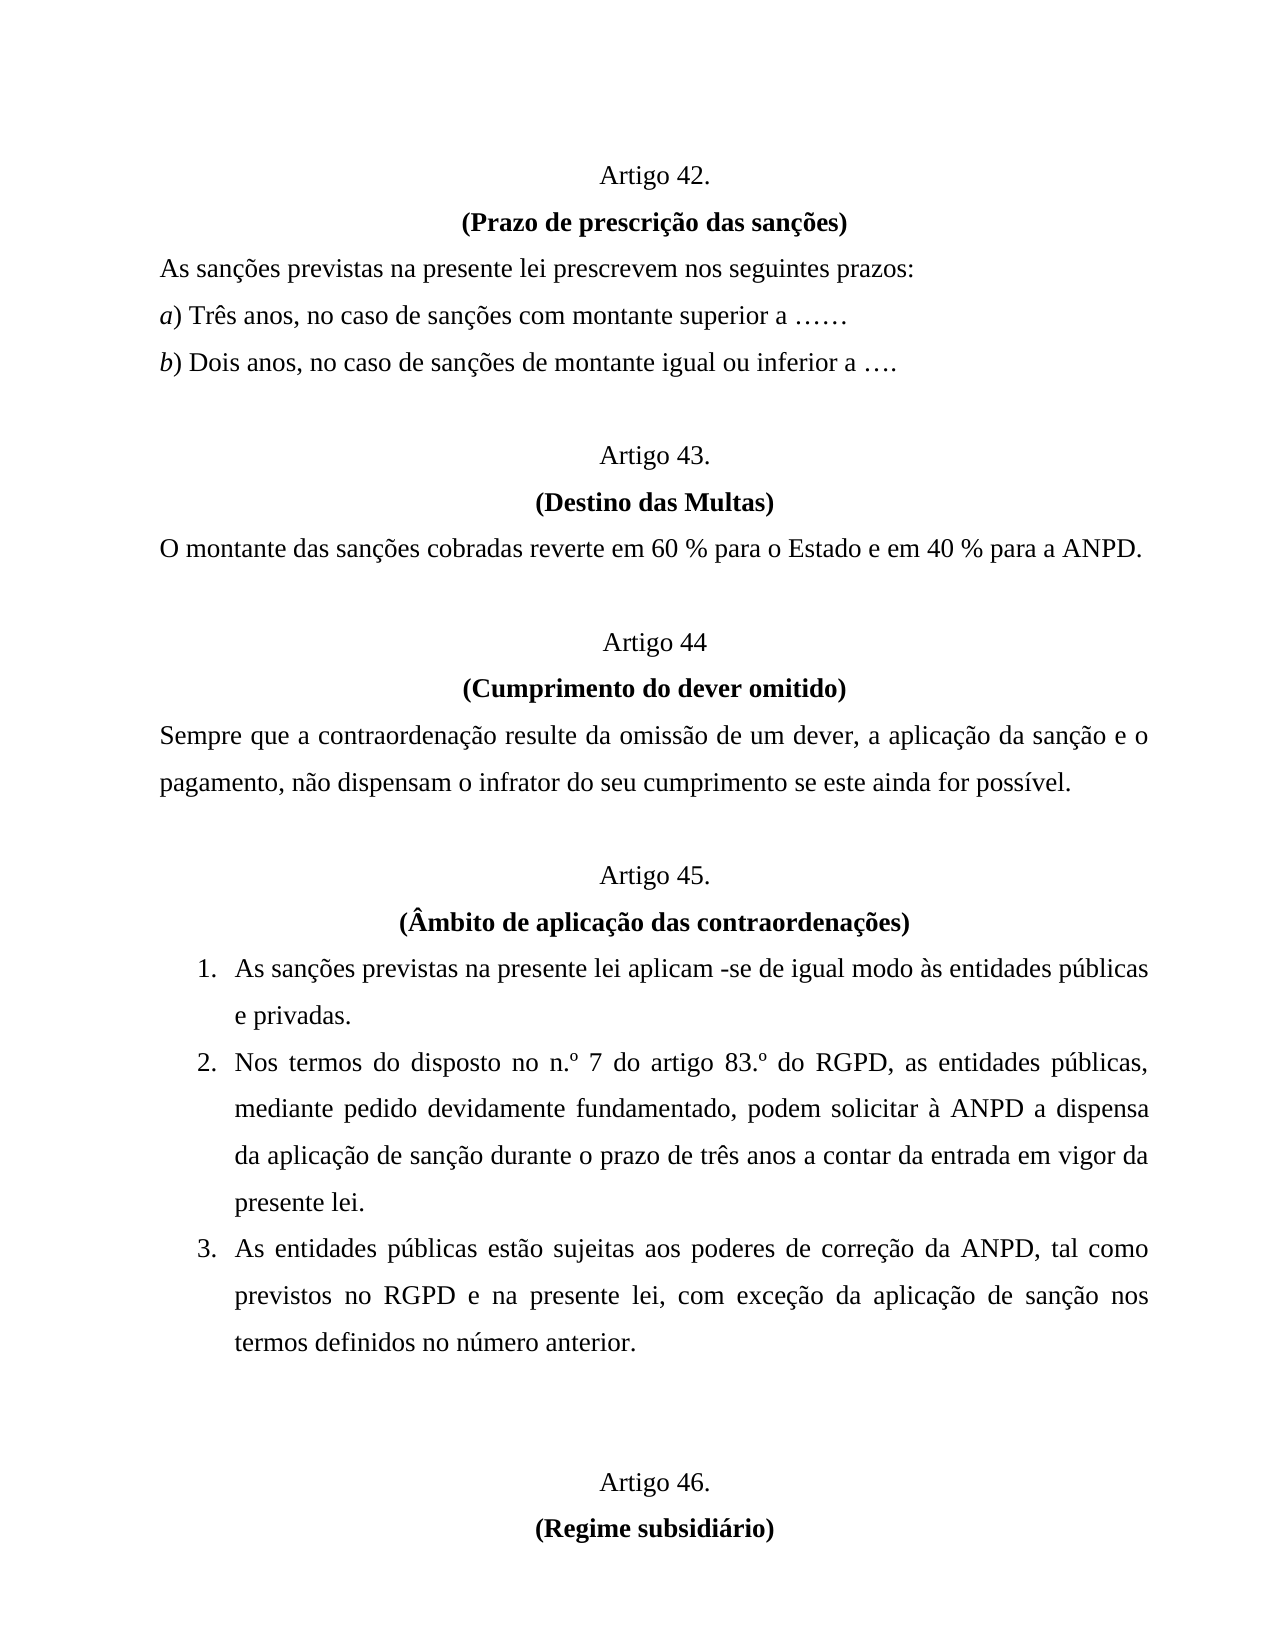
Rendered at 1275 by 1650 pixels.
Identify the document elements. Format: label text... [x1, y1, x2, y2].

text Sempre que a contraordenação resulte da omissão de um dever, a aplicação da sanção e o pagamento, não dispensam o infrator do seu cumprimento se este ainda for possível. [159, 719, 1150, 797]
text O montante das sanções cobradas reverte em 60 % para o Estado e em 40 % para a ANPD. [159, 532, 1150, 564]
text Artigo 42. [159, 159, 1150, 190]
text b) Dois anos, no caso de sanções de montante igual ou inferior a …. [159, 346, 1150, 377]
text As sanções previstas na presente lei prescrevem nos seguintes prazos: [159, 252, 1150, 284]
text (Prazo de prescrição das sanções) [159, 206, 1150, 237]
list As sanções previstas na presente lei aplicam -se de igual modo às entidades públicas e privadas. [197, 952, 1150, 1030]
text Artigo 43. [159, 439, 1150, 470]
text Artigo 46. [159, 1466, 1150, 1497]
text (Âmbito de aplicação das contraordenações) [159, 906, 1150, 937]
list Nos termos do disposto no n.º 7 do artigo 83.º do RGPD, as entidades públicas, mediante pedido devidamente fundamentado, podem solicitar à ANPD a dispensa da aplicação de sanção durante o prazo de três anos a contar da entrada em vigor da presente lei. [197, 1046, 1150, 1217]
text (Regime subsidiário) [159, 1512, 1150, 1544]
text Artigo 44 [159, 626, 1150, 657]
text a) Três anos, no caso de sanções com montante superior a …… [159, 299, 1150, 330]
list As entidades públicas estão sujeitas aos poderes de correção da ANPD, tal como previstos no RGPD e na presente lei, com exceção da aplicação de sanção nos termos definidos no número anterior. [197, 1232, 1150, 1357]
text (Cumprimento do dever omitido) [159, 672, 1150, 704]
text (Destino das Multas) [159, 486, 1150, 517]
text Artigo 45. [159, 859, 1150, 890]
